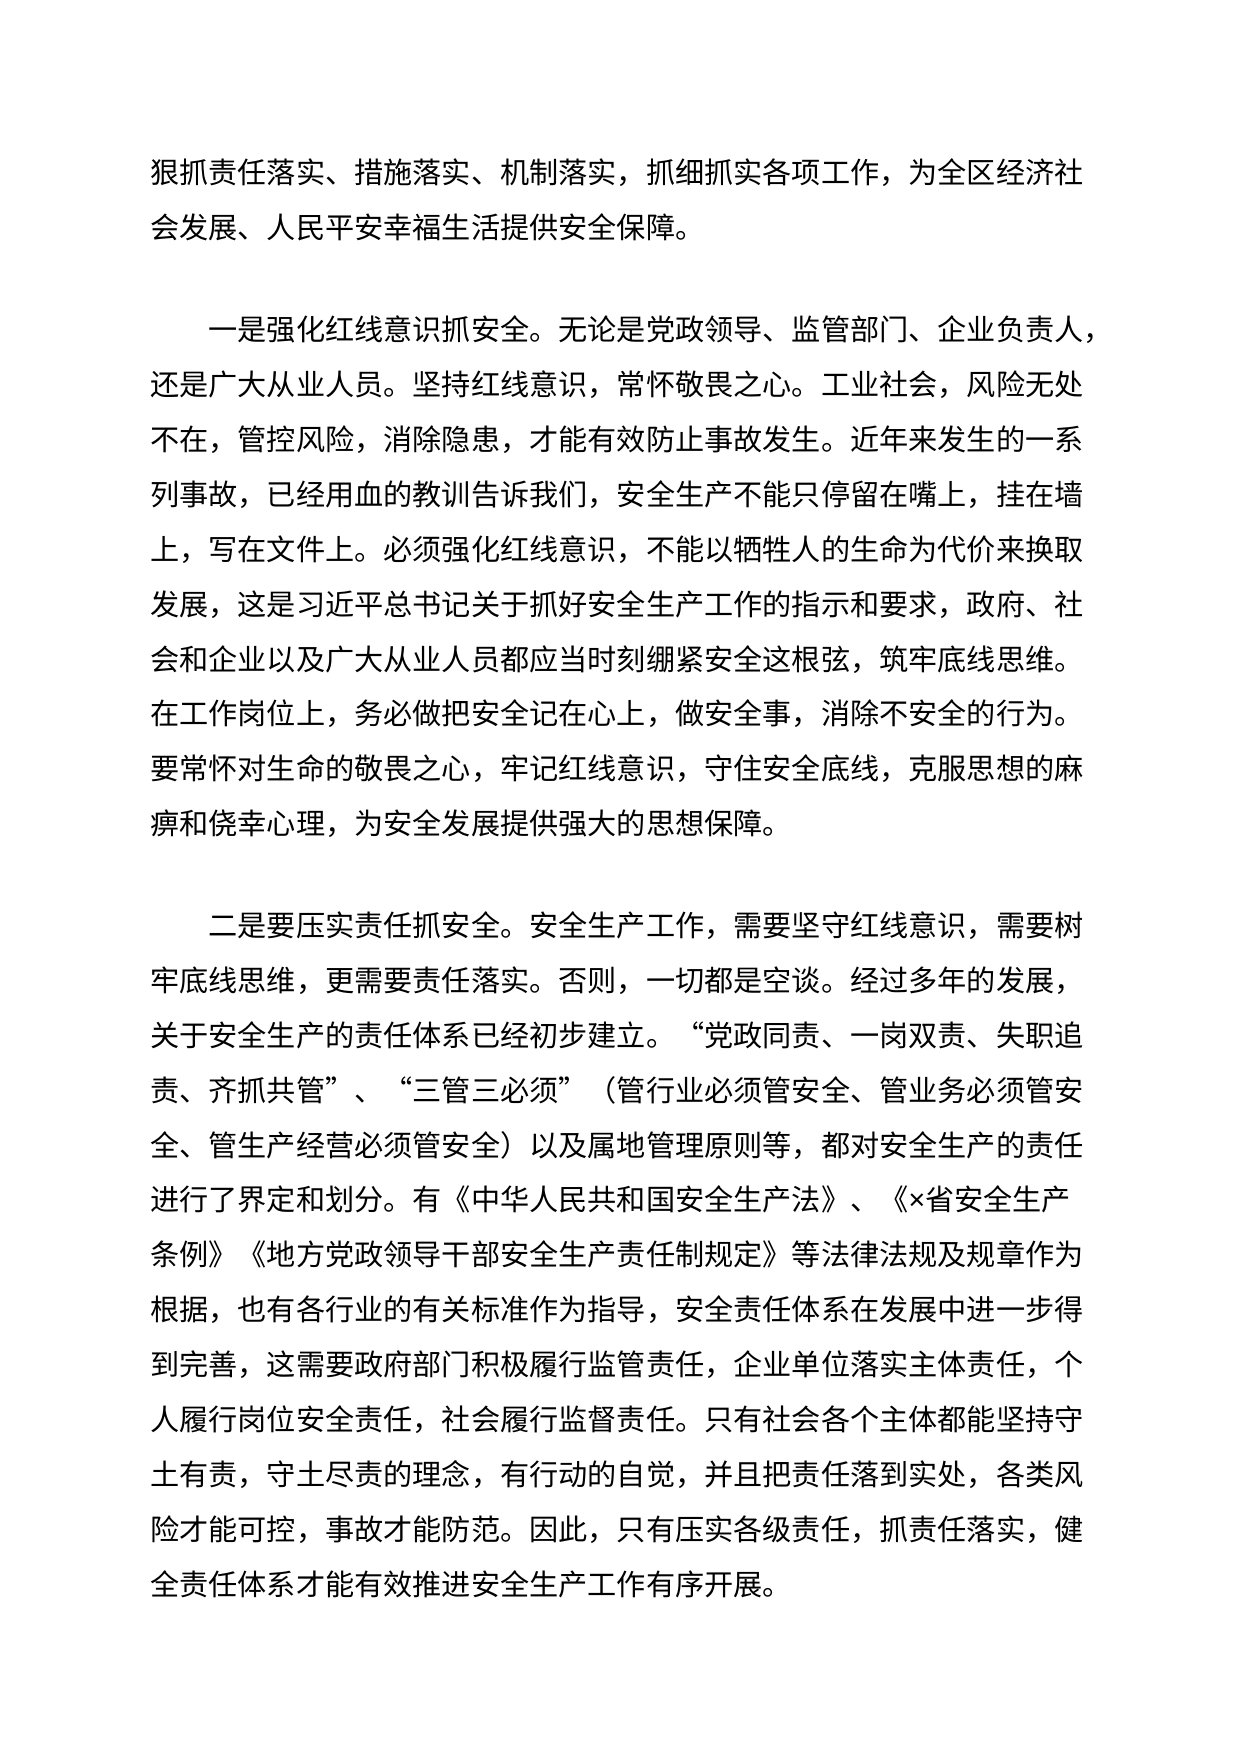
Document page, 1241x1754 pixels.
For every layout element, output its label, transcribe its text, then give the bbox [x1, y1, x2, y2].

text 二是要压实责任抓安全。安全生产工作，需要坚守红线意识，需要树牢底线思维，更需要责任落实。否则，一切都是空谈。经过多年的发展，关于安全生产的责任体系已经初步建立。“党政同责、一岗双责、失职追责、齐抓共管”、“三管三必须”（管行业必须管安全、管业务必须管安全、管生产经营必须管安全）以及属地管理原则等，都对安全生产的责任进行了界定和划分。有《中华人民共和国安全生产法》、《×省安全生产条例》《地方党政领导干部安全生产责任制规定》等法律法规及规章作为根据，也有各行业的有关标准作为指导，安全责任体系在发展中进一步得到完善，这需要政府部门积极履行监管责任，企业单位落实主体责任，个人履行岗位安全责任，社会履行监督责任。只有社会各个主体都能坚持守土有责，守土尽责的理念，有行动的自觉，并且把责任落到实处，各类风险才能可控，事故才能防范。因此，只有压实各级责任，抓责任落实，健全责任体系才能有效推进安全生产工作有序开展。 [150, 902, 1090, 1604]
text 一是强化红线意识抓安全。无论是党政领导、监管部门、企业负责人，还是广大从业人员。坚持红线意识，常怀敬畏之心。工业社会，风险无处不在，管控风险，消除隐患，才能有效防止事故发生。近年来发生的一系列事故，已经用血的教训告诉我们，安全生产不能只停留在嘴上，挂在墙上，写在文件上。必须强化红线意识，不能以牺牲人的生命为代价来换取发展，这是习近平总书记关于抓好安全生产工作的指示和要求，政府、社会和企业以及广大从业人员都应当时刻绷紧安全这根弦，筑牢底线思维。在工作岗位上，务必做把安全记在心上，做安全事，消除不安全的行为。要常怀对生命的敬畏之心，牢记红线意识，守住安全底线，克服思想的麻痹和侥幸心理，为安全发展提供强大的思想保障。 [150, 307, 1090, 843]
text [150, 150, 1090, 247]
